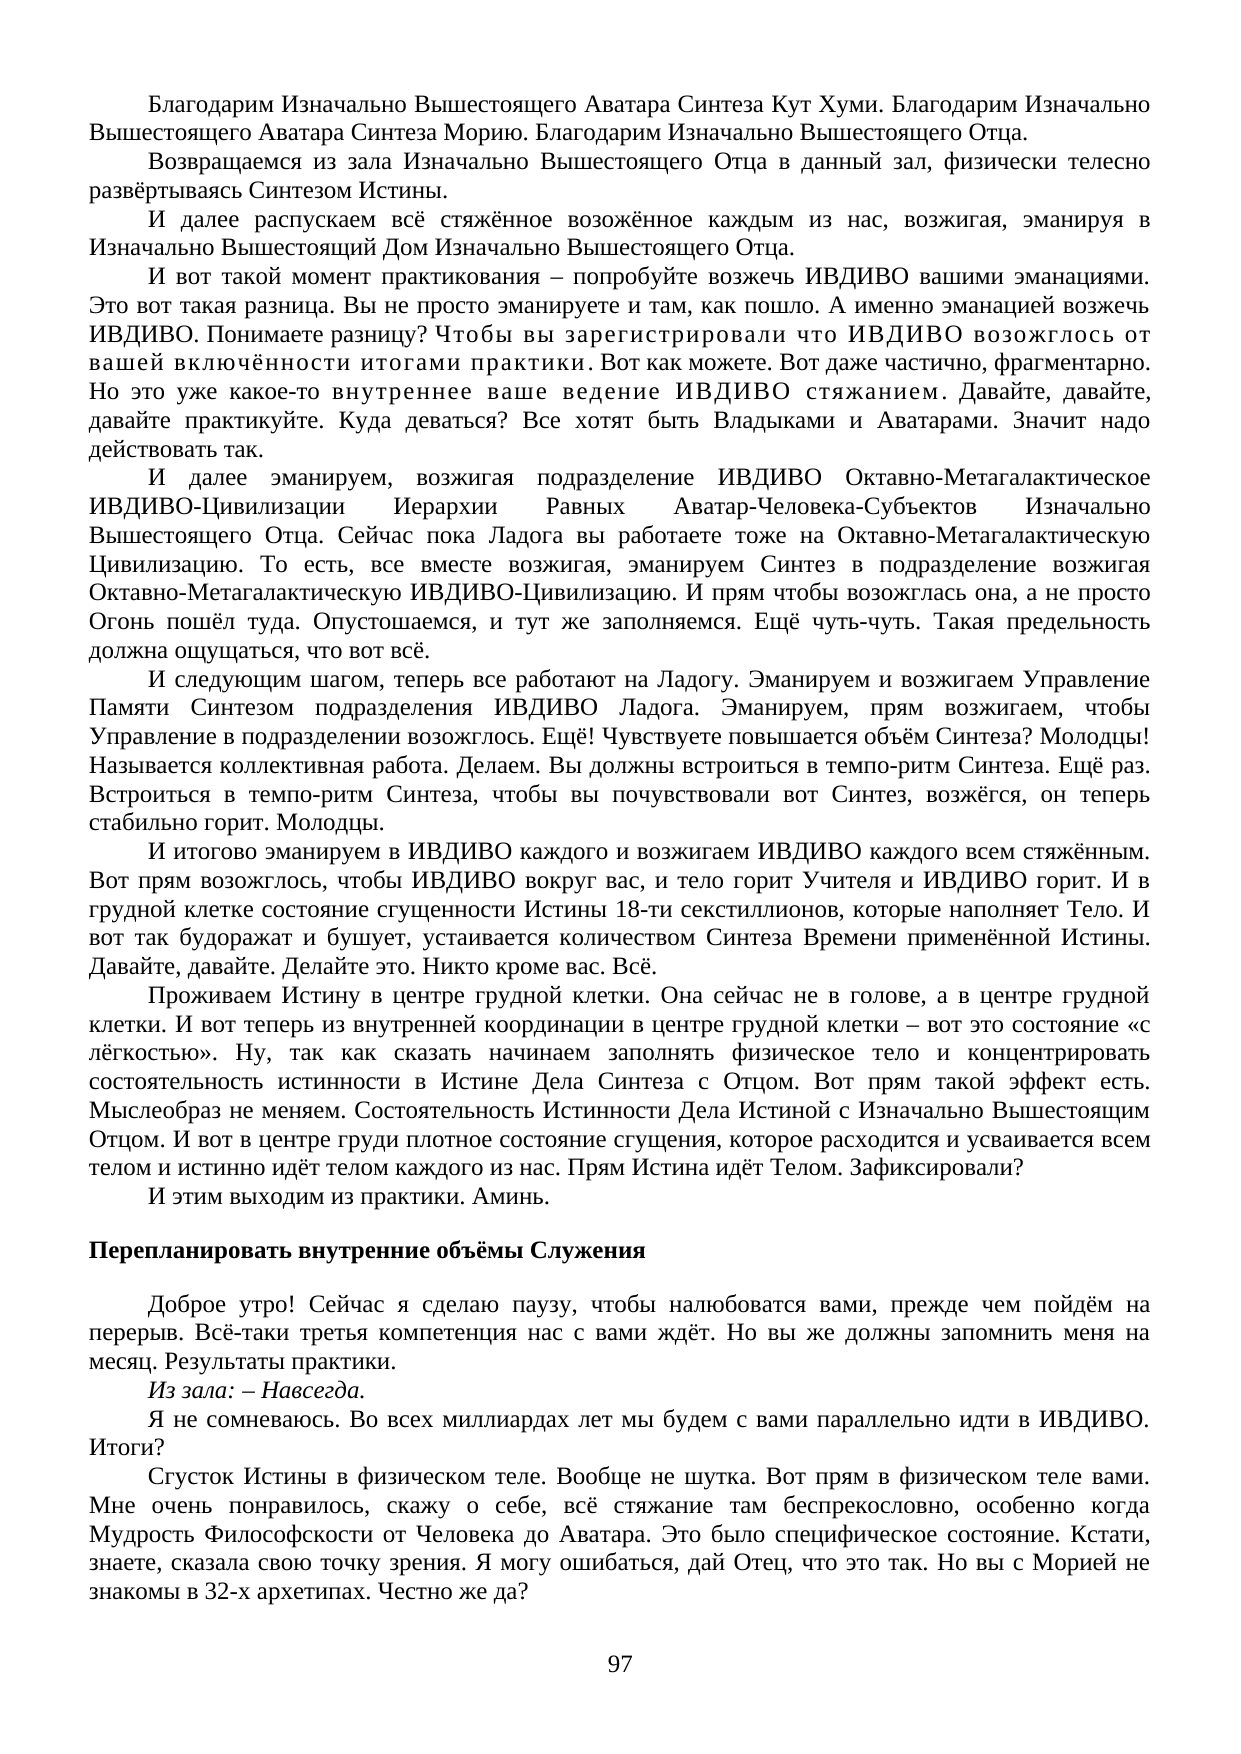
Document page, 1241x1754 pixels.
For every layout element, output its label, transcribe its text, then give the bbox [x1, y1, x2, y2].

text Благодарим Изначально Вышестоящего Аватара Синтеза Кут Хуми. Благодарим Изначально Вышестоящего Аватара Синтеза Морию. Благодарим Изначально Вышестоящего Отца. [89, 89, 1152, 146]
text Из зала: – Навсегда. [89, 1375, 1152, 1404]
text Сгусток Истины в физическом теле. Вообще не шутка. Вот прям в физическом теле вами. Мне очень понравилось, скажу о себе, всё стяжание там беспрекословно, особенно когда Мудрость Философскости от Человека до Аватара. Это было специфическое состояние. Кстати, знаете, сказала свою точку зрения. Я могу ошибаться, дай Отец, что это так. Но вы с Морией не знакомы в 32-х архетипах. Честно же да? [89, 1461, 1152, 1605]
text Проживаем Истину в центре грудной клетки. Она сейчас не в голове, а в центре грудной клетки. И вот теперь из внутренней координации в центре грудной клетки – вот это состояние «с лёгкостью». Ну, так как сказать начинаем заполнять физическое тело и концентрировать состоятельность истинности в Истине Дела Синтеза с Отцом. Вот прям такой эффект есть. Мыслеобраз не меняем. Состоятельность Истинности Дела Истиной с Изначально Вышестоящим Отцом. И вот в центре груди плотное состояние сгущения, которое расходится и усваивается всем телом и истинно идёт телом каждого из нас. Прям Истина идёт Телом. Зафиксировали? [89, 980, 1152, 1181]
text И итогово эманируем в ИВДИВО каждого и возжигаем ИВДИВО каждого всем стяжённым. Вот прям возожглось, чтобы ИВДИВО вокруг вас, и тело горит Учителя и ИВДИВО горит. И в грудной клетке состояние сгущенности Истины 18-ти секстиллионов, которые наполняет Тело. И вот так будоражат и бушует, устаивается количеством Синтеза Времени применённой Истины. Давайте, давайте. Делайте это. Никто кроме вас. Всё. [89, 836, 1152, 980]
text Возвращаемся из зала Изначально Вышестоящего Отца в данный зал, физически телесно развёртываясь Синтезом Истины. [89, 146, 1152, 204]
text И вот такой момент практикования – попробуйте возжечь ИВДИВО вашими эманациями. Это вот такая разница. Вы не просто эманируете и там, как пошло. А именно эманацией возжечь ИВДИВО. Понимаете разницу? Чтобы вы зарегистрировали что ИВДИВО возожглось от вашей включённости итогами практики. Вот как можете. Вот даже частично, фрагментарно. Но это уже какое-то внутреннее ваше ведение ИВДИВО стяжанием. Давайте, давайте, давайте практикуйте. Куда деваться? Все хотят быть Владыками и Аватарами. Значит надо действовать так. [89, 261, 1152, 462]
text И далее эманируем, возжигая подразделение ИВДИВО Октавно-Метагалактическое ИВДИВО-Цивилизации Иерархии Равных Аватар-Человека-Субъектов Изначально Вышестоящего Отца. Сейчас пока Ладога вы работаете тоже на Октавно-Метагалактическую Цивилизацию. То есть, все вместе возжигая, эманируем Синтез в подразделение возжигая Октавно-Метагалактическую ИВДИВО-Цивилизацию. И прям чтобы возожглась она, а не просто Огонь пошёл туда. Опустошаемся, и тут же заполняемся. Ещё чуть-чуть. Такая предельность должна ощущаться, что вот всё. [89, 462, 1152, 664]
text Доброе утро! Сейчас я сделаю паузу, чтобы налюбоватся вами, прежде чем пойдём на перерыв. Всё-таки третья компетенция нас с вами ждёт. Но вы же должны запомнить меня на месяц. Результаты практики. [89, 1289, 1152, 1375]
text Перепланировать внутренние объёмы Служения [89, 1235, 1152, 1264]
text И следующим шагом, теперь все работают на Ладогу. Эманируем и возжигаем Управление Памяти Синтезом подразделения ИВДИВО Ладога. Эманируем, прям возжигаем, чтобы Управление в подразделении возожглось. Ещё! Чувствуете повышается объём Синтеза? Молодцы! Называется коллективная работа. Делаем. Вы должны встроиться в темпо-ритм Синтеза. Ещё раз. Встроиться в темпо-ритм Синтеза, чтобы вы почувствовали вот Синтез, возжёгся, он теперь стабильно горит. Молодцы. [89, 664, 1152, 836]
text И далее распускаем всё стяжённое возожённое каждым из нас, возжигая, эманируя в Изначально Вышестоящий Дом Изначально Вышестоящего Отца. [89, 204, 1152, 261]
text Я не сомневаюсь. Во всех миллиардах лет мы будем с вами параллельно идти в ИВДИВО. Итоги? [89, 1404, 1152, 1461]
text И этим выходим из практики. Аминь. [89, 1181, 1152, 1210]
